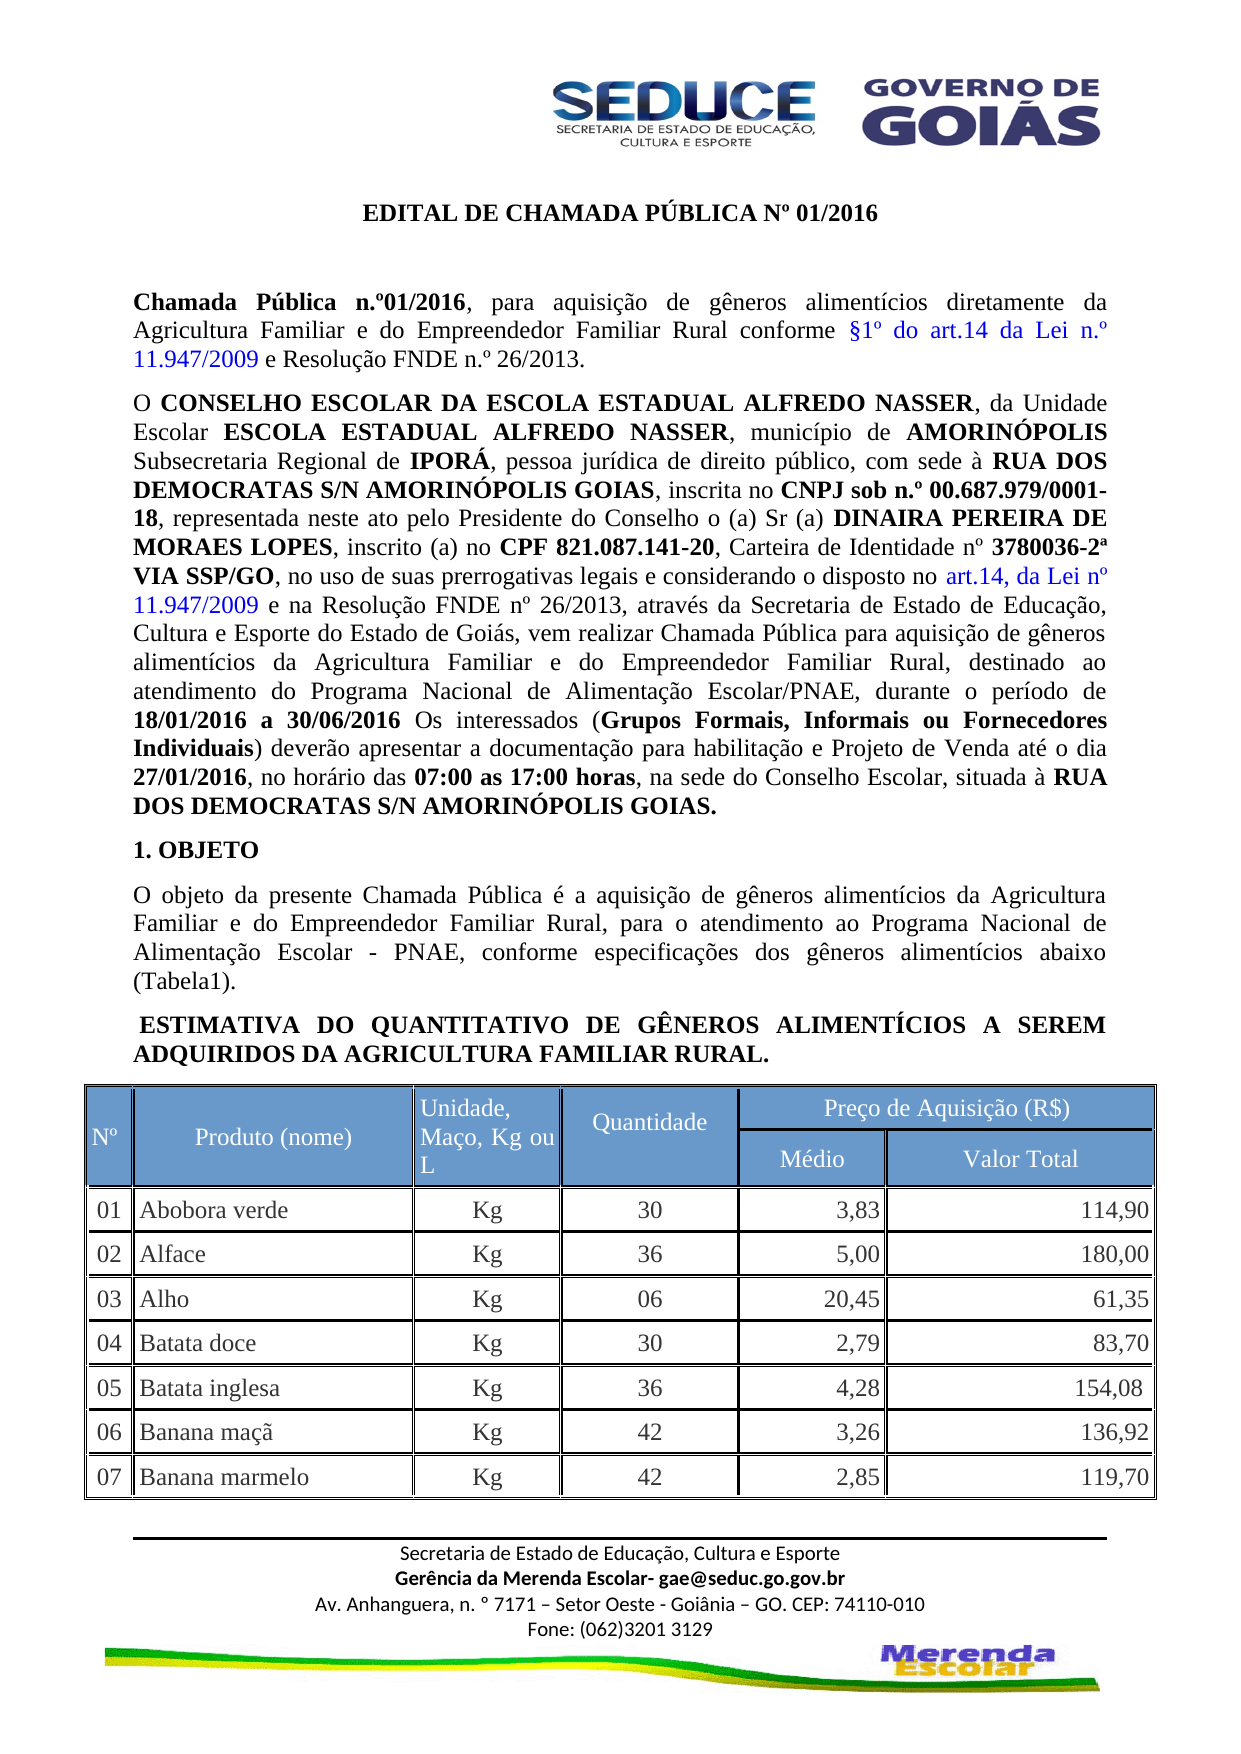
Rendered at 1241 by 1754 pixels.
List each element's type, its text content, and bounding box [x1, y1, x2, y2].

table_cell 136,92 [888, 1408, 1155, 1452]
table_cell 114,90 [888, 1185, 1154, 1230]
text 1. OBJETO [133, 835, 1107, 864]
table_cell Kg [415, 1411, 559, 1452]
table_cell 30 [563, 1189, 737, 1230]
table_cell Médio [740, 1131, 884, 1185]
table_cell 2,85 [738, 1452, 886, 1497]
text ESTIMATIVA DO QUANTITATIVO DE GÊNEROS ALIMENTÍCIOS A SEREM ADQUIRIDOS DA AGRICULTURA FAMILIAR RURAL. [133, 1010, 1107, 1068]
table_cell 4,28 [740, 1367, 884, 1408]
table_cell 42 [563, 1411, 737, 1452]
table_cell 3,83 [740, 1189, 884, 1230]
table_cell Kg [415, 1233, 559, 1274]
table_cell Kg [415, 1367, 559, 1408]
table_cell Abobora verde [135, 1189, 412, 1230]
table_cell Valor Total [888, 1128, 1155, 1185]
text O objeto da presente Chamada Pública é a aquisição de gêneros alimentícios da Agricultura Familiar e do Empreendedor Familiar Rural, para o atendimento ao Programa Nacional de Alimentação Escolar - PNAE, conforme especificações dos gêneros alimentícios abaixo (Tabela1). [133, 880, 1107, 995]
table_cell 83,70 [888, 1319, 1154, 1363]
table_cell 02 [87, 1230, 131, 1274]
table_cell 61,35 [888, 1274, 1154, 1319]
table_cell 07 [87, 1452, 133, 1497]
table_cell 119,70 [886, 1452, 1154, 1497]
table_header Quantidade [561, 1087, 738, 1185]
table_cell Banana maçã [135, 1411, 412, 1452]
table_cell Alface [135, 1233, 412, 1274]
table_cell Batata inglesa [135, 1367, 412, 1408]
table_cell Alho [135, 1278, 412, 1319]
table_cell Banana marmelo [133, 1456, 413, 1497]
table_cell 3,26 [740, 1411, 884, 1452]
text O CONSELHO ESCOLAR DA ESCOLA ESTADUAL ALFREDO NASSER, da Unidade Escolar ESCOLA ESTADUAL ALFREDO NASSER, município de AMORINÓPOLIS Subsecretaria Regional de IPORÁ, pessoa jurídica de direito público, com sede à RUA DOS DEMOCRATAS S/N AMORINÓPOLIS GOIAS, inscrita no CNPJ sob n.º 00.687.979/0001-18, representada neste ato pelo Presidente do Conselho o (a) Sr (a) DINAIRA PEREIRA DE MORAES LOPES, inscrito (a) no CPF 821.087.141-20, Carteira de Identidade nº 3780036-2ª VIA SSP/GO, no uso de suas prerrogativas legais e considerando o disposto no art.14, da Lei nº 11.947/2009 e na Resolução FNDE nº 26/2013, através da Secretaria de Estado de Educação, Cultura e Esporte do Estado de Goiás, vem realizar Chamada Pública para aquisição de gêneros alimentícios da Agricultura Familiar e do Empreendedor Familiar Rural, destinado ao atendimento do Programa Nacional de Alimentação Escolar/PNAE, durante o período de 18/01/2016 a 30/06/2016 Os interessados (Grupos Formais, Informais ou Fornecedores Individuais) deverão apresentar a documentação para habilitação e Projeto de Venda até o dia 27/01/2016, no horário das 07:00 as 17:00 horas, na sede do Conselho Escolar, situada à RUA DOS DEMOCRATAS S/N AMORINÓPOLIS GOIAS. [133, 388, 1107, 820]
table_cell 154,08 [888, 1363, 1154, 1408]
table_cell 01 [87, 1185, 131, 1230]
table_cell 20,45 [740, 1278, 884, 1319]
text Chamada Pública n.º01/2016, para aquisição de gêneros alimentícios diretamente da Agricultura Familiar e do Empreendedor Familiar Rural conforme §1º do art.14 da Lei n.º 11.947/2009 e Resolução FNDE n.º 26/2013. [133, 287, 1107, 373]
table_cell Kg [414, 1452, 561, 1497]
table_cell 04 [87, 1319, 131, 1363]
picture [552, 73, 1108, 154]
table_cell 30 [563, 1322, 737, 1363]
table_cell 42 [561, 1456, 738, 1497]
table_cell 05 [87, 1363, 131, 1408]
table_cell 03 [87, 1274, 131, 1319]
table_cell Kg [415, 1189, 559, 1230]
table_cell 36 [563, 1233, 737, 1274]
table_cell Kg [415, 1322, 559, 1363]
table_cell 2,79 [740, 1322, 884, 1363]
table_cell 06 [563, 1278, 737, 1319]
table_header Nº [87, 1085, 133, 1185]
table_cell 36 [563, 1367, 737, 1408]
table_header Unidade, Maço, Kg ou L [414, 1085, 561, 1185]
table_cell 5,00 [740, 1233, 884, 1274]
table_header Preço de Aquisição (R$) [738, 1087, 1154, 1128]
text EDITAL DE CHAMADA PÚBLICA Nº 01/2016 [133, 198, 1107, 227]
table_cell 06 [85, 1408, 131, 1452]
table_cell Kg [415, 1278, 559, 1319]
table_cell 180,00 [888, 1230, 1154, 1274]
table_header Produto (nome) [133, 1087, 413, 1185]
table_cell Batata doce [135, 1322, 412, 1363]
